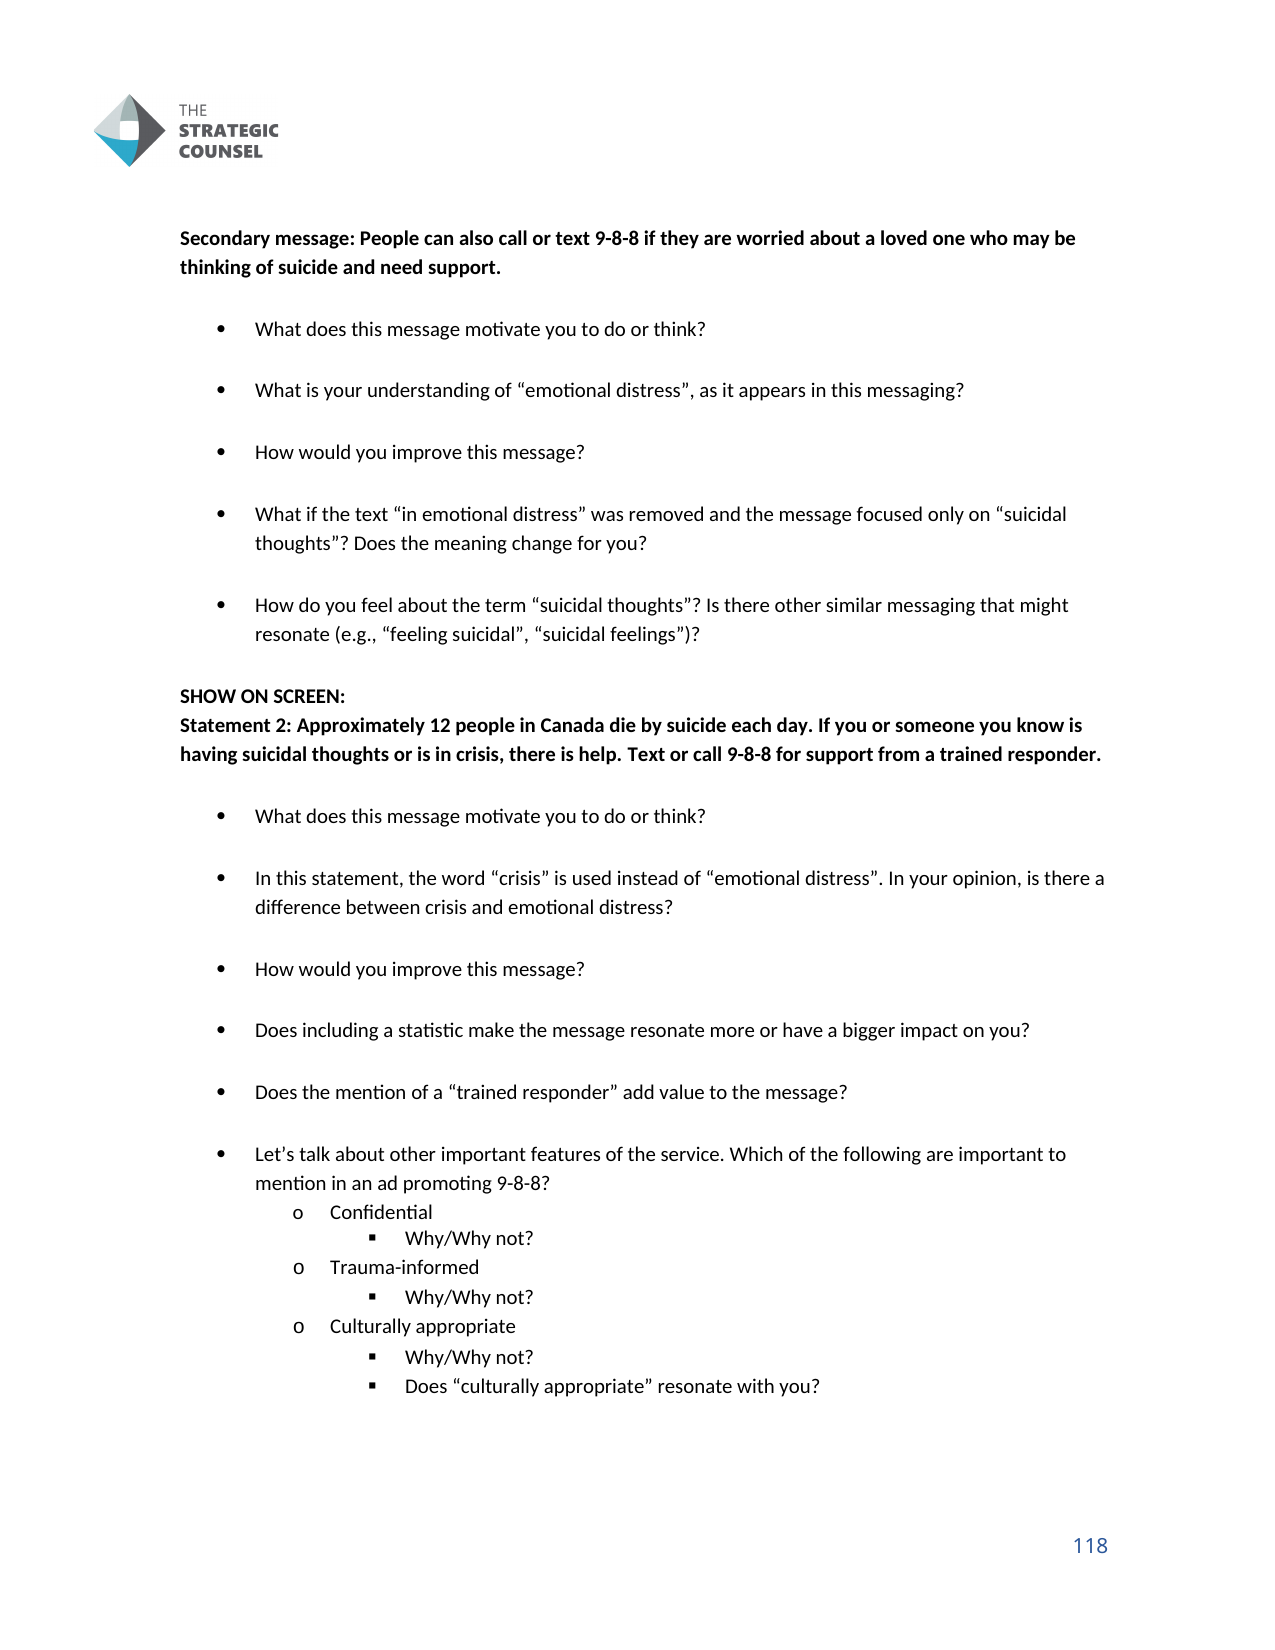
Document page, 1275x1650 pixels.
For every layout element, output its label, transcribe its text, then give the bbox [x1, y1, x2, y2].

list What does this message motivate you to do or think? [217, 803, 1125, 829]
list Let’s talk about other important features of the service. Which of the following are important to mention in an ad promoting 9-8-8? [217, 1141, 1125, 1196]
list Why/Why not? [367, 1225, 1125, 1250]
list Culturally appropriate [292, 1314, 1125, 1340]
list Why/Why not? [367, 1284, 1125, 1310]
list Trauma-informed [292, 1254, 1125, 1281]
text SHOW ON SCREEN: [180, 683, 1125, 708]
text Secondary message: People can also call or text 9-8-8 if they are worried about a loved one who may be thinking of suicide and need support. [180, 225, 1125, 279]
list What does this message motivate you to do or think? [217, 316, 1125, 341]
list What is your understanding of “emotional distress”, as it appears in this messaging? [217, 378, 1125, 403]
list Does “culturally appropriate” resonate with you? [367, 1373, 1125, 1399]
list How would you improve this message? [217, 956, 1125, 981]
list Why/Why not? [367, 1344, 1125, 1369]
list What if the text “in emotional distress” was removed and the message focused only on “suicidal thoughts”? Does the meaning change for you? [217, 501, 1125, 556]
list How would you improve this message? [217, 439, 1125, 465]
picture [93, 94, 279, 167]
list Confidential [292, 1199, 1125, 1225]
list Does including a statistic make the message resonate more or have a bigger impact on you? [217, 1018, 1125, 1043]
list How do you feel about the term “suicidal thoughts”? Is there other similar messaging that might resonate (e.g., “feeling suicidal”, “suicidal feelings”)? [217, 592, 1125, 647]
list In this statement, the word “crisis” is used instead of “emotional distress”. In your opinion, is there a difference between crisis and emotional distress? [217, 865, 1125, 919]
list Does the mention of a “trained responder” add value to the message? [217, 1079, 1125, 1105]
text Statement 2: Approximately 12 people in Canada die by suicide each day. If you or someone you know is having suicidal thoughts or is in crisis, there is help. Text or call 9-8-8 for support from a trained responder. [180, 712, 1125, 767]
